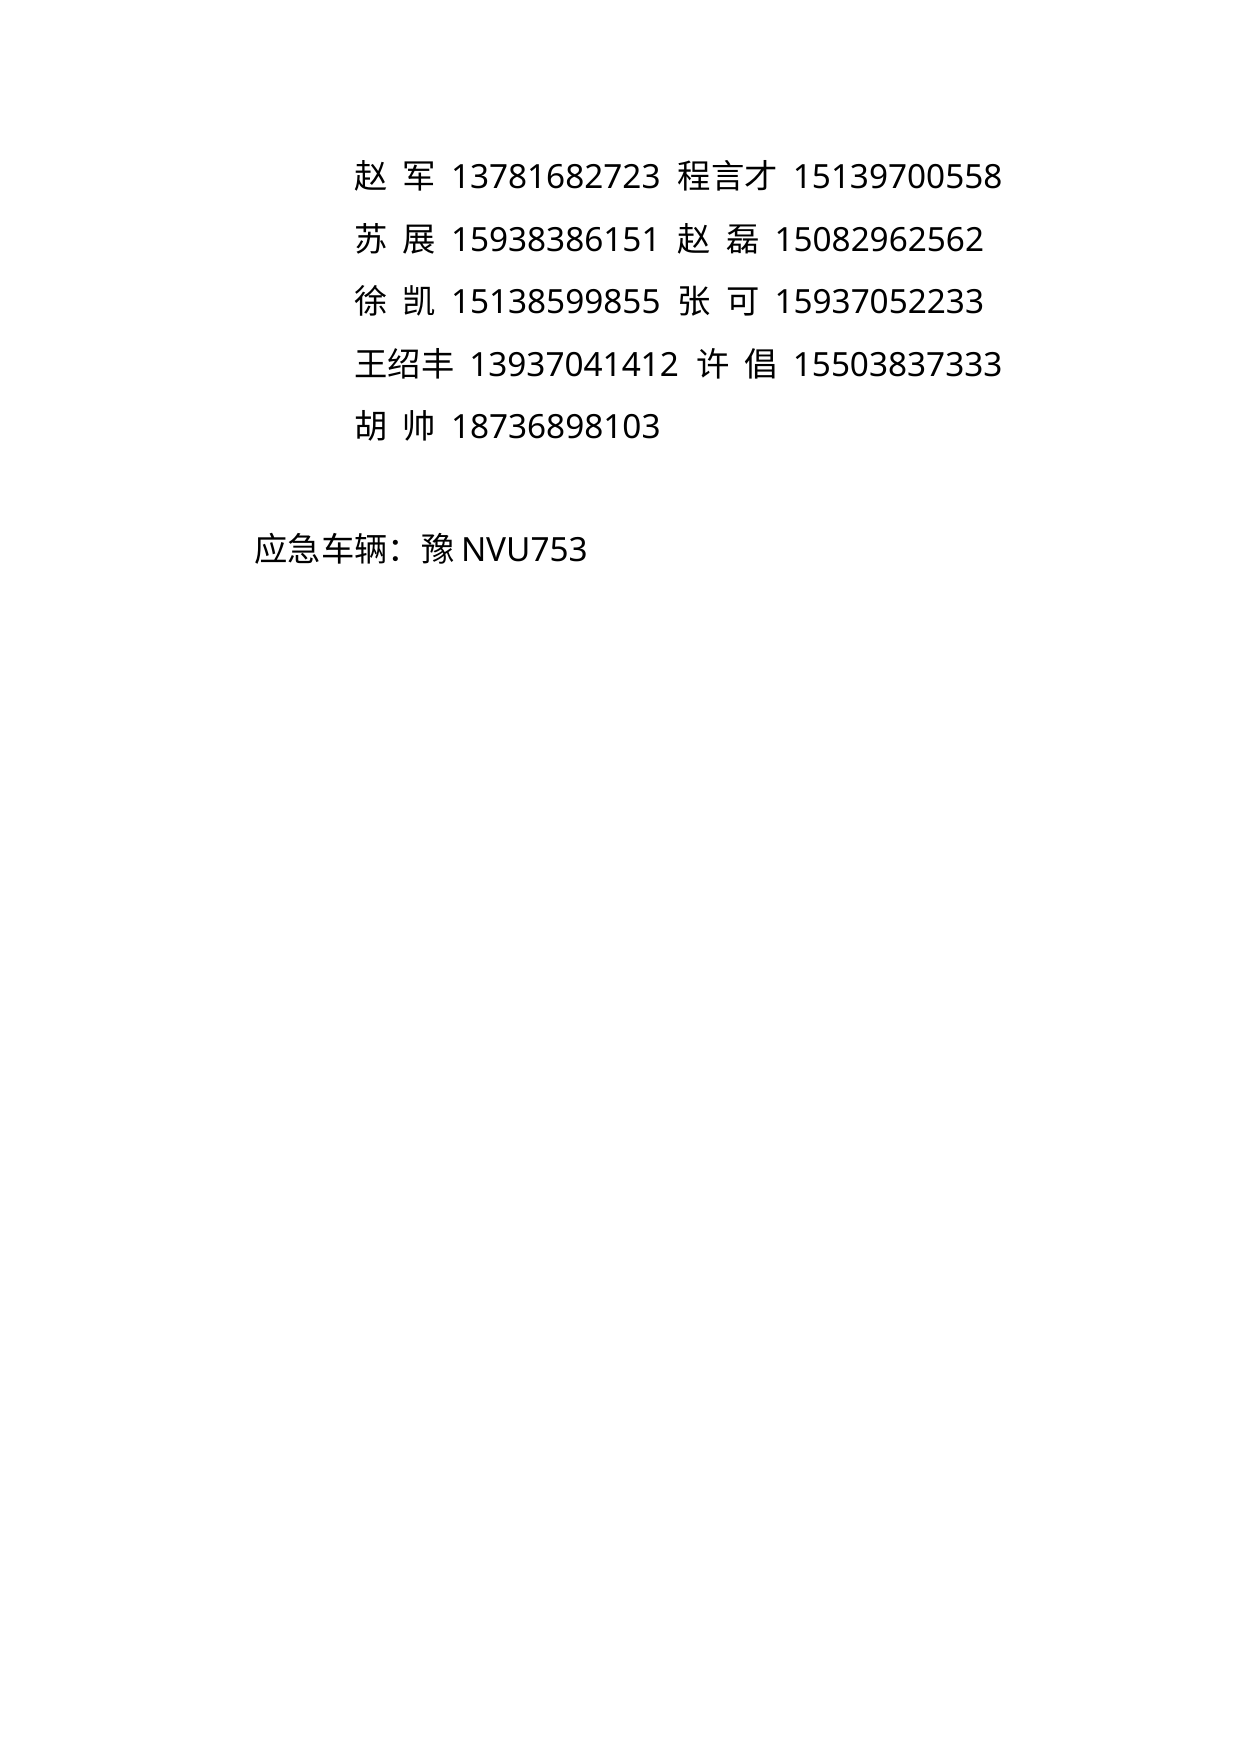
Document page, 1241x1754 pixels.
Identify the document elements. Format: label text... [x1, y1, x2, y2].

text 王绍丰 13937041412 许 倡 15503837333 [187, 349, 1053, 383]
text 应急车辆：豫NVU753 [187, 535, 1053, 568]
text 苏 展 15938386151 赵 磊 15082962562 [187, 224, 1053, 258]
text 胡 帅 18736898103 [187, 412, 1053, 445]
text 赵 军 13781682723 程言才 15139700558 [187, 162, 1053, 195]
text 徐 凯 15138599855 张 可 15937052233 [187, 287, 1053, 320]
